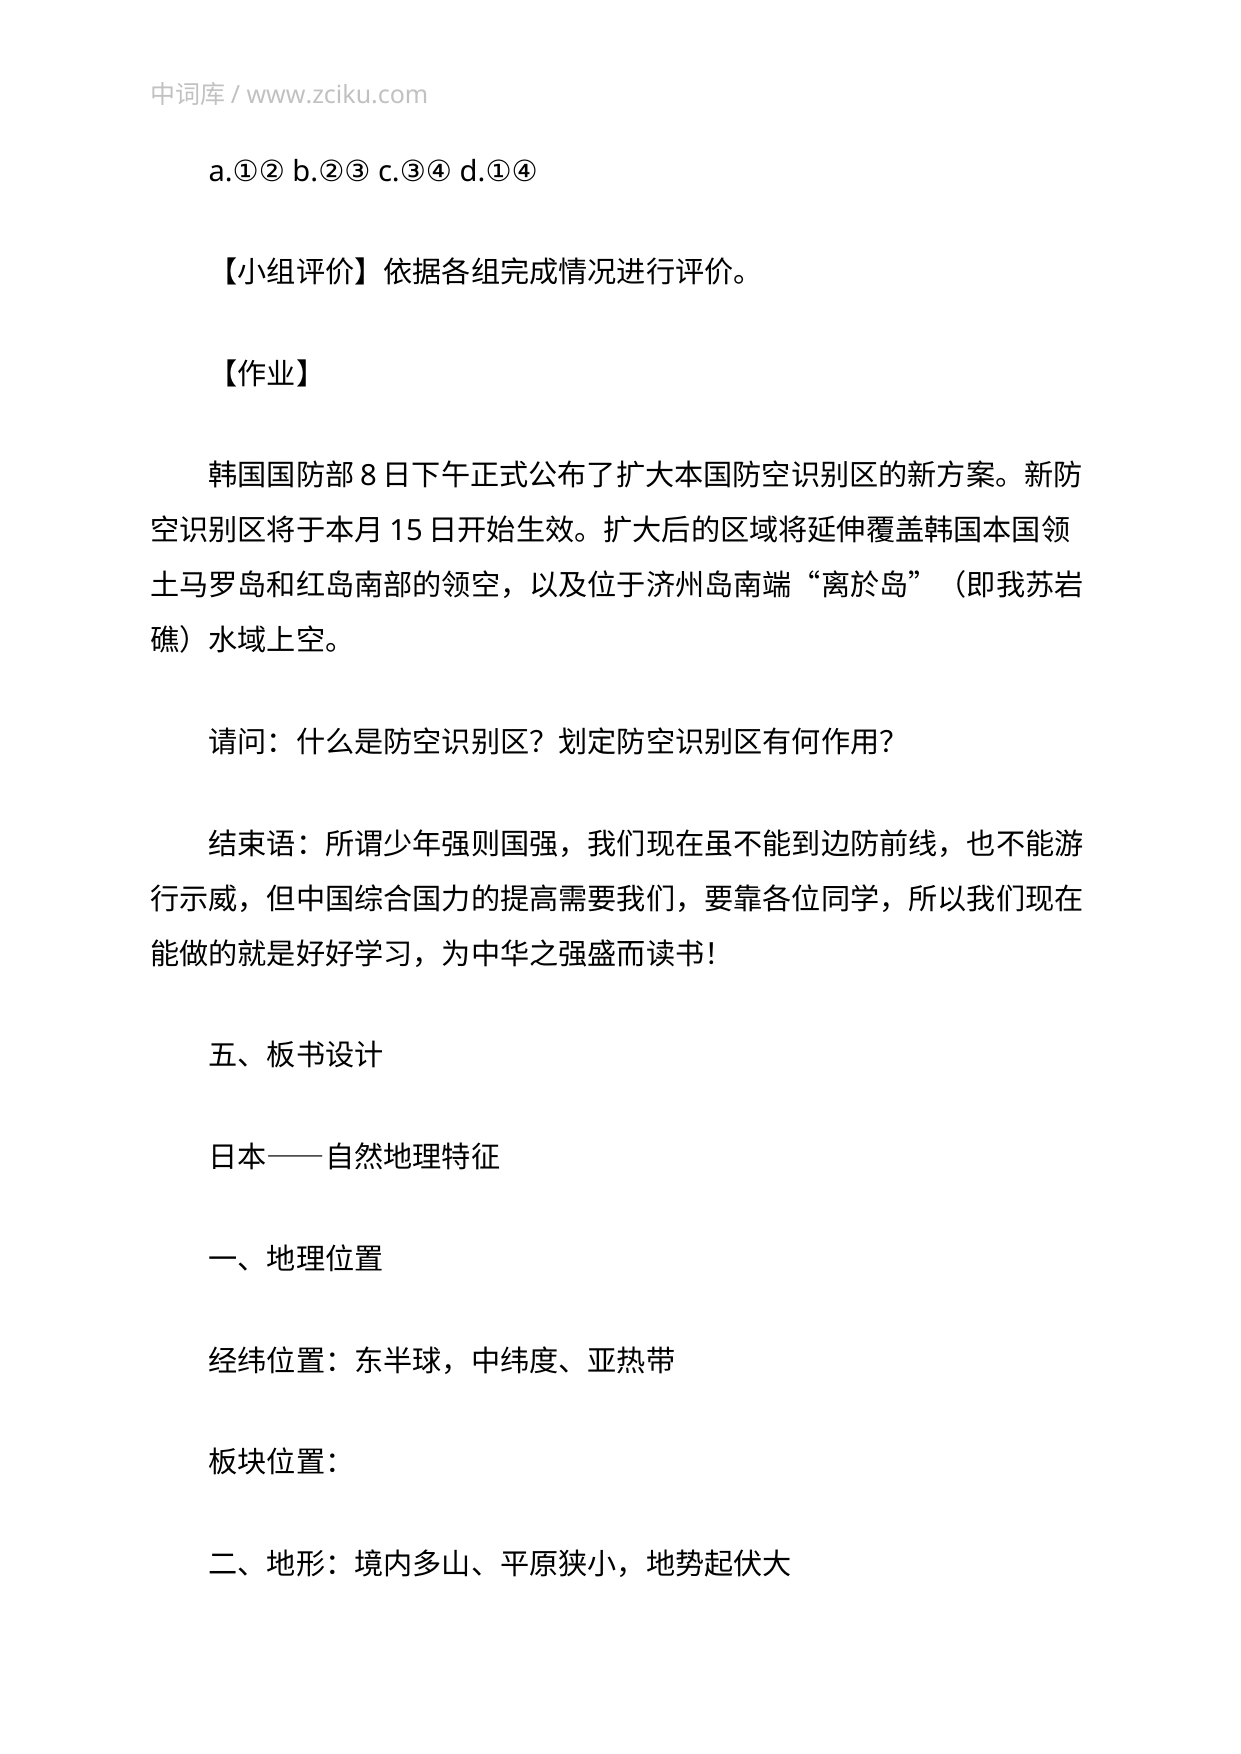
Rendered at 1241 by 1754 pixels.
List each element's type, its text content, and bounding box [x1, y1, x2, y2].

text a.①② b.②③ c.③④ d.①④ [150, 150, 1090, 190]
text 板块位置： [150, 1439, 1090, 1481]
text 二、地形：境内多山、平原狭小，地势起伏大 [150, 1541, 1090, 1583]
text 结束语：所谓少年强则国强，我们现在虽不能到边防前线，也不能游行示威，但中国综合国力的提高需要我们，要靠各位同学，所以我们现在能做的就是好好学习，为中华之强盛而读书！ [150, 820, 1090, 972]
text 五、板书设计 [150, 1032, 1090, 1074]
text 经纬位置：东半球，中纬度、亚热带 [150, 1337, 1090, 1379]
text 请问：什么是防空识别区？划定防空识别区有何作用？ [150, 719, 1090, 761]
text 【作业】 [150, 350, 1090, 392]
text 一、地理位置 [150, 1236, 1090, 1278]
text 【小组评价】依据各组完成情况进行评价。 [150, 248, 1090, 291]
text 韩国国防部8日下午正式公布了扩大本国防空识别区的新方案。新防空识别区将于本月15日开始生效。扩大后的区域将延伸覆盖韩国本国领土马罗岛和红岛南部的领空，以及位于济州岛南端“离於岛”（即我苏岩礁）水域上空。 [150, 452, 1090, 659]
text 日本——自然地理特征 [150, 1134, 1090, 1176]
